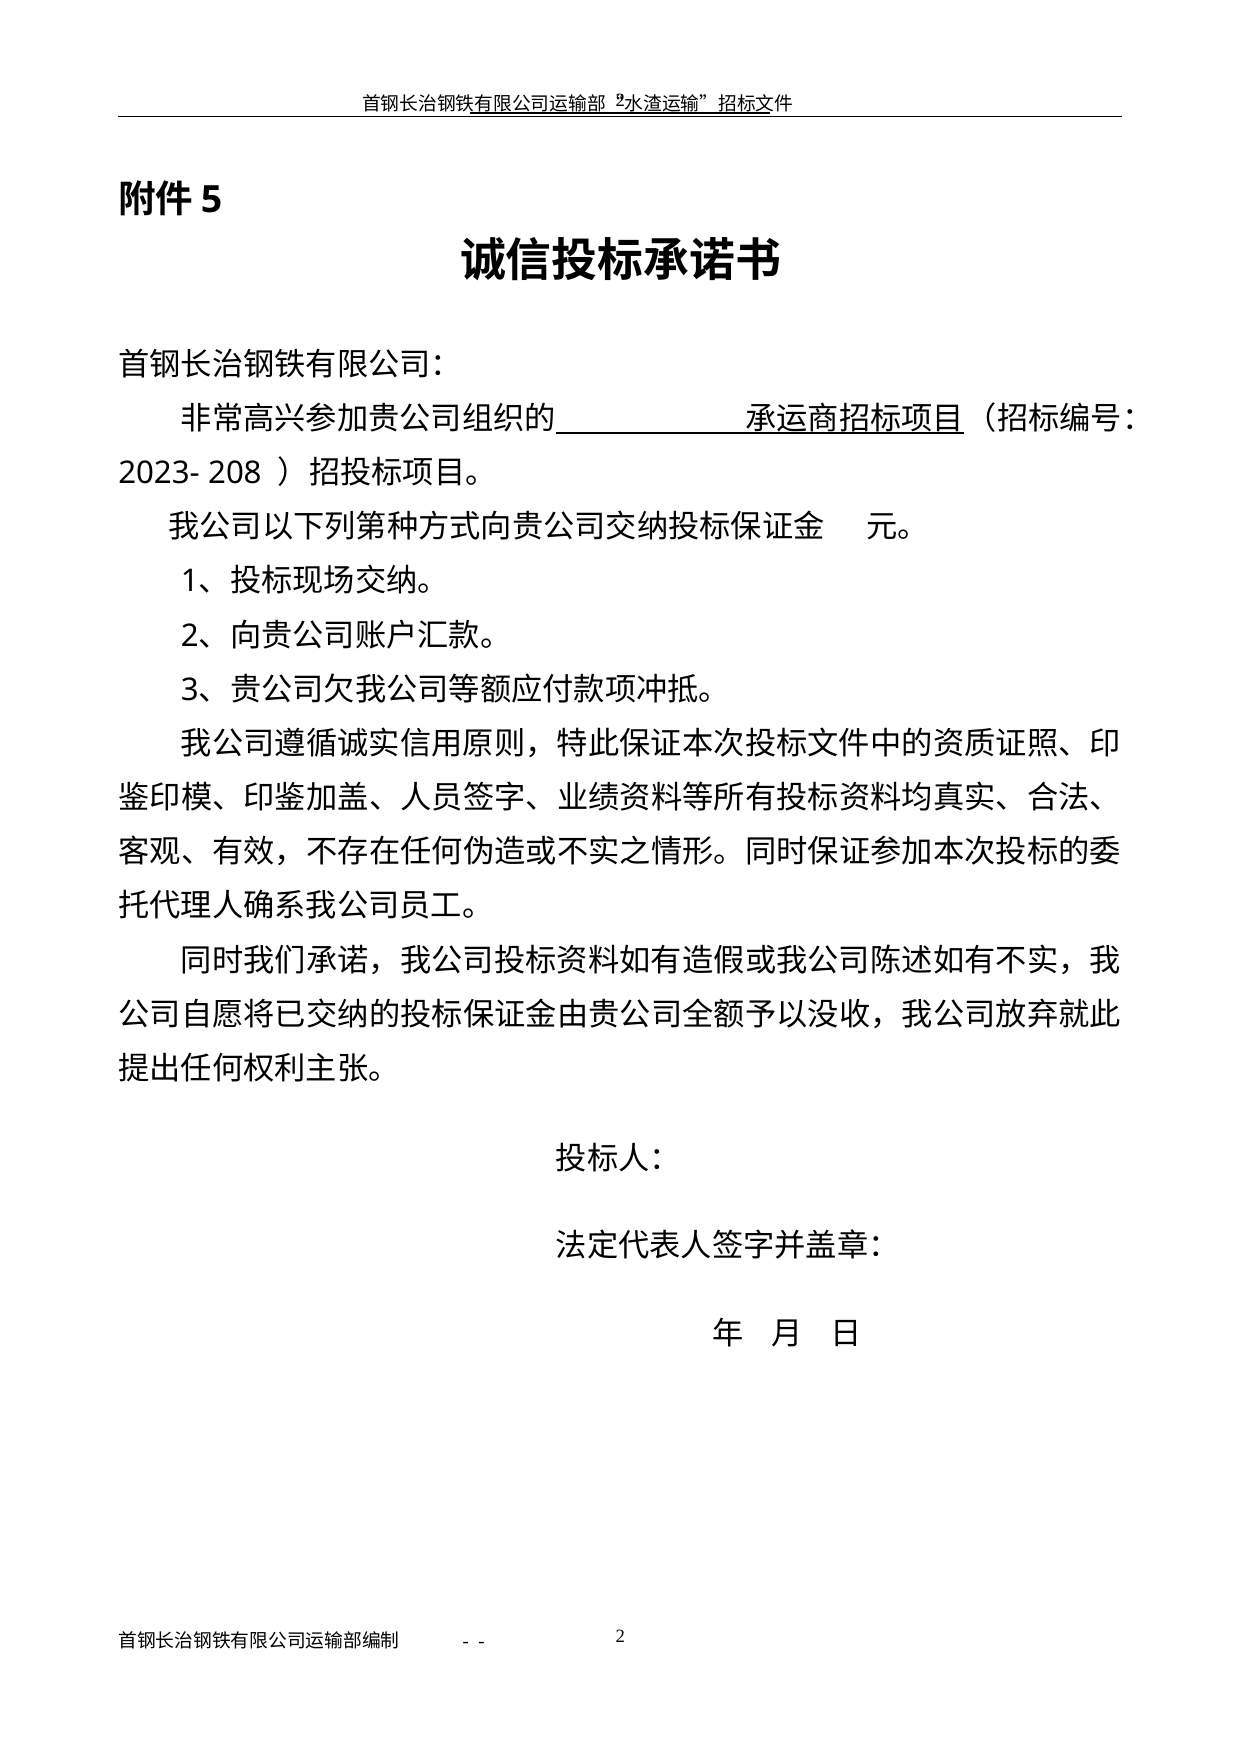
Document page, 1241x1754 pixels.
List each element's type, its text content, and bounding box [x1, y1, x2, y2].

text 非常高兴参加贵公司组织的 承运商招标项目（招标编号：2023- 208 ）招投标项目。 [118, 386, 1122, 494]
text 1、投标现场交纳。 [118, 548, 1122, 603]
text 法定代表人签字并盖章： [118, 1221, 1122, 1266]
text 3、贵公司欠我公司等额应付款项冲抵。 [118, 657, 1122, 711]
text 同时我们承诺，我公司投标资料如有造假或我公司陈述如有不实，我公司自愿将已交纳的投标保证金由贵公司全额予以没收，我公司放弃就此提出任何权利主张。 [118, 928, 1122, 1090]
text 年 月 日 [118, 1308, 1122, 1354]
text 附件5 [118, 168, 1122, 223]
text 我公司以下列第种方式向贵公司交纳投标保证金 元。 [168, 494, 1122, 548]
text 我公司遵循诚实信用原则，特此保证本次投标文件中的资质证照、印鉴印模、印鉴加盖、人员签字、业绩资料等所有投标资料均真实、合法、客观、有效，不存在任何伪造或不实之情形。同时保证参加本次投标的委托代理人确系我公司员工。 [118, 711, 1122, 928]
text 首钢长治钢铁有限公司： [118, 332, 1122, 386]
text 投标人： [118, 1133, 1122, 1178]
text 2、向贵公司账户汇款。 [118, 603, 1122, 657]
text 诚信投标承诺书 [118, 223, 1122, 289]
